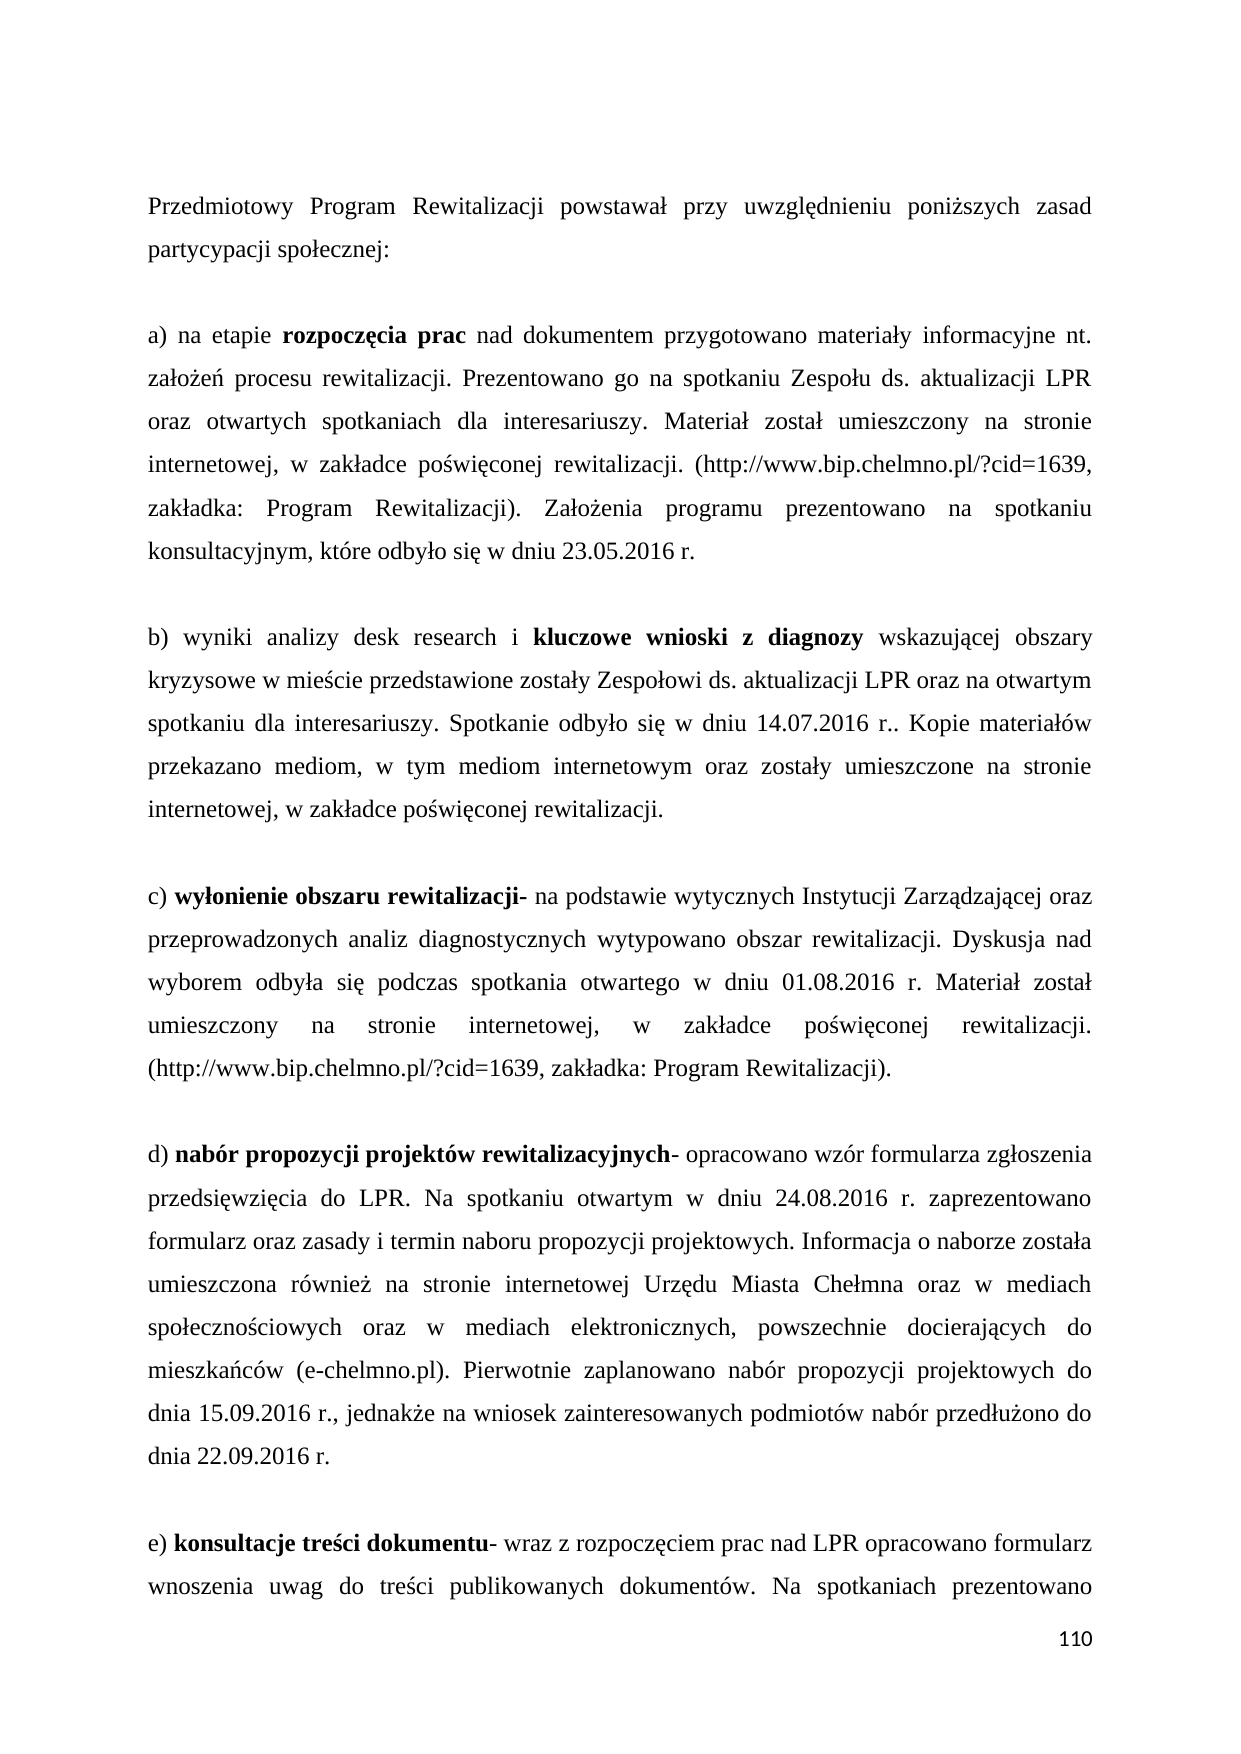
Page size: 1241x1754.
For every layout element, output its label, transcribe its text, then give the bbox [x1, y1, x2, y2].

list a) na etapie rozpoczęcia prac nad dokumentem przygotowano materiały informacyjne nt. założeń procesu rewitalizacji. Prezentowano go na spotkaniu Zespołu ds. aktualizacji LPR oraz otwartych spotkaniach dla interesariuszy. Materiał został umieszczony na stronie internetowej, w zakładce poświęconej rewitalizacji. (http://www.bip.chelmno.pl/?cid=1639, zakładka: Program Rewitalizacji). Założenia programu prezentowano na spotkaniu konsultacyjnym, które odbyło się w dniu 23.05.2016 r. [148, 320, 1093, 564]
list c) wyłonienie obszaru rewitalizacji- na podstawie wytycznych Instytucji Zarządzającej oraz przeprowadzonych analiz diagnostycznych wytypowano obszar rewitalizacji. Dyskusja nad wyborem odbyła się podczas spotkania otwartego w dniu 01.08.2016 r. Materiał został umieszczony na stronie internetowej, w zakładce poświęconej rewitalizacji. (http://www.bip.chelmno.pl/?cid=1639, zakładka: Program Rewitalizacji). [148, 881, 1093, 1082]
list d) nabór propozycji projektów rewitalizacyjnych- opracowano wzór formularza zgłoszenia przedsięwzięcia do LPR. Na spotkaniu otwartym w dniu 24.08.2016 r. zaprezentowano formularz oraz zasady i termin naboru propozycji projektowych. Informacja o naborze została umieszczona również na stronie internetowej Urzędu Miasta Chełmna oraz w mediach społecznościowych oraz w mediach elektronicznych, powszechnie docierających do mieszkańców (e-chelmno.pl). Pierwotnie zaplanowano nabór propozycji projektowych do dnia 15.09.2016 r., jednakże na wniosek zainteresowanych podmiotów nabór przedłużono do dnia 22.09.2016 r. [148, 1139, 1093, 1470]
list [148, 1528, 1093, 1599]
list b) wyniki analizy desk research i kluczowe wnioski z diagnozy wskazującej obszary kryzysowe w mieście przedstawione zostały Zespołowi ds. aktualizacji LPR oraz na otwartym spotkaniu dla interesariuszy. Spotkanie odbyło się w dniu 14.07.2016 r.. Kopie materiałów przekazano mediom, w tym mediom internetowym oraz zostały umieszczone na stronie internetowej, w zakładce poświęconej rewitalizacji. [148, 622, 1093, 823]
list Przedmiotowy Program Rewitalizacji powstawał przy uwzględnieniu poniższych zasad partycypacji społecznej: [148, 191, 1093, 263]
